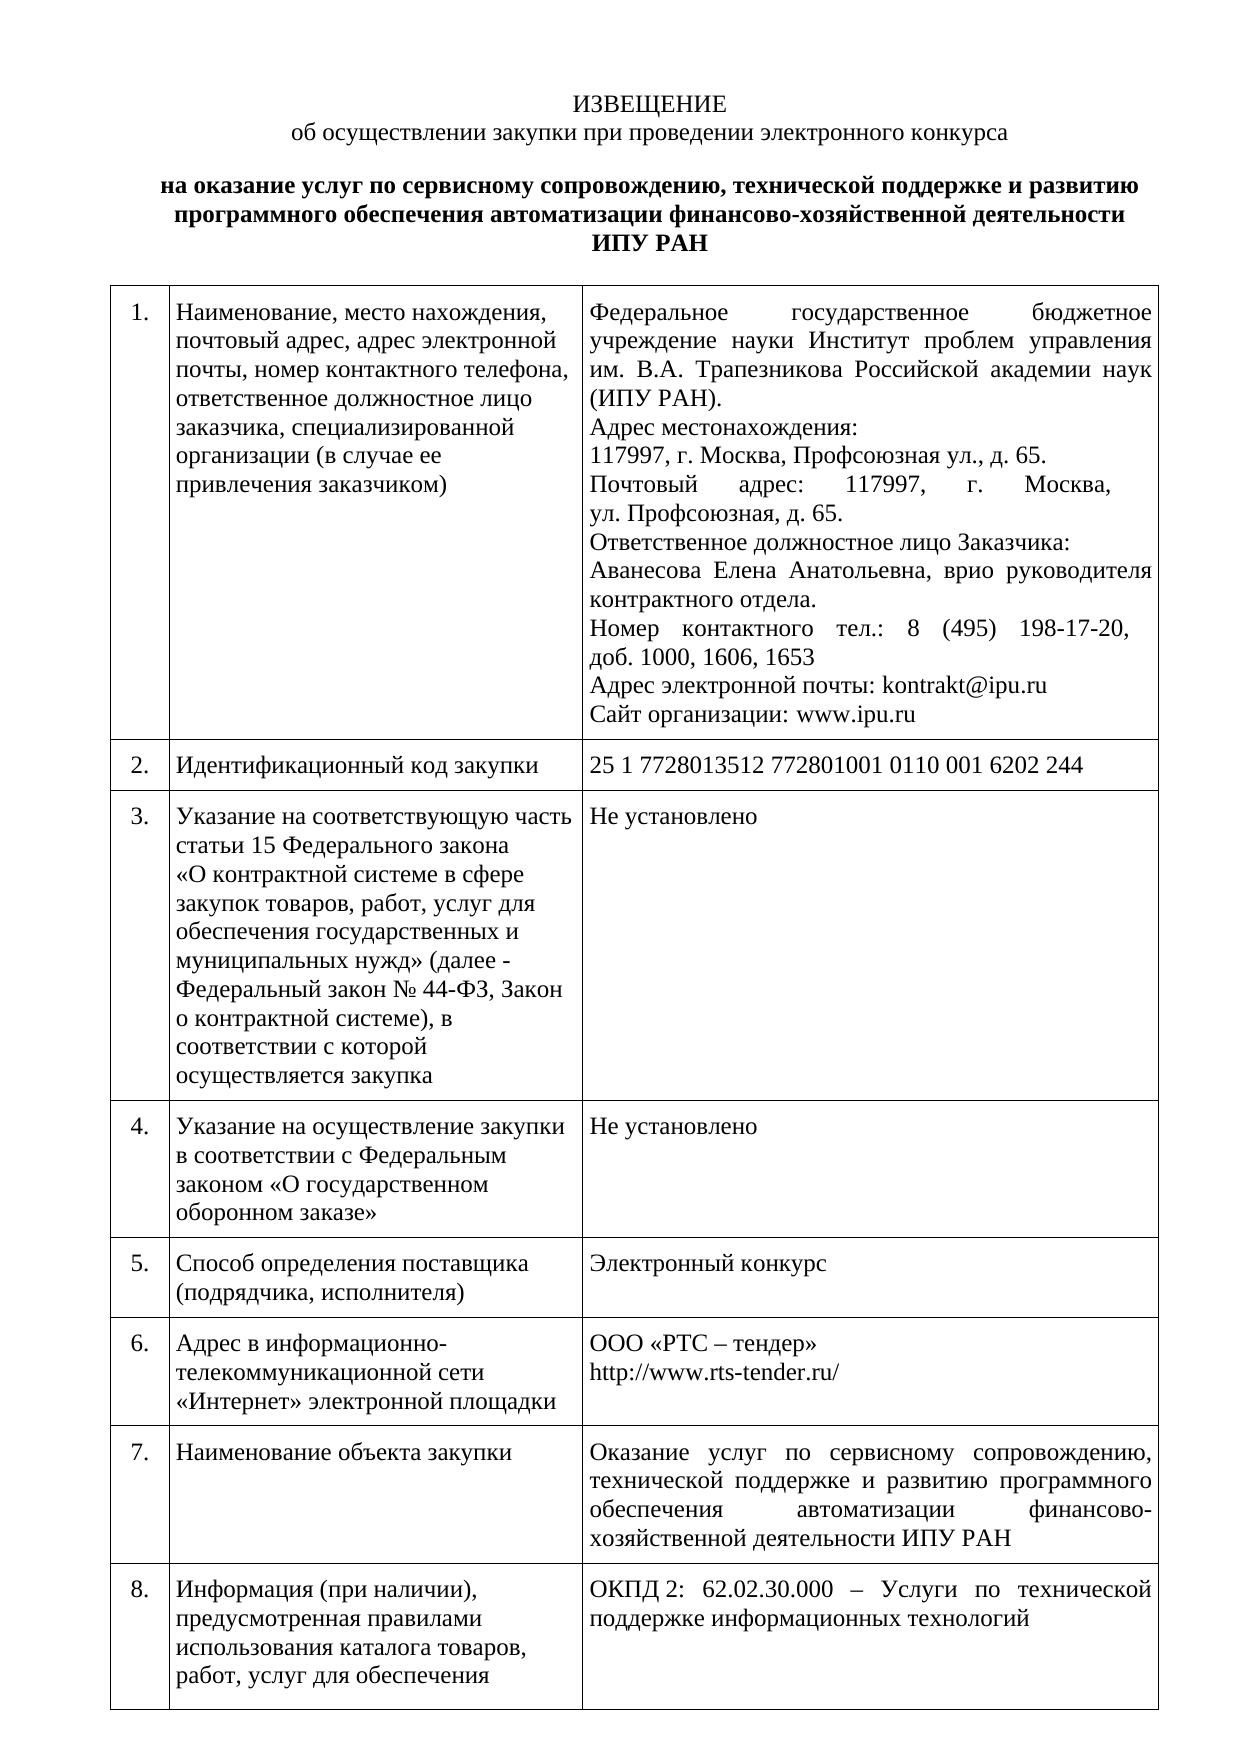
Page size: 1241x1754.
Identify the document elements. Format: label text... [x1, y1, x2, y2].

table_cell Идентификационный код закупки [170, 740, 582, 790]
text об осуществлении закупки при проведении электронного конкурса [148, 117, 1152, 146]
table_cell Оказание услуг по сервисному сопровождению, технической поддержке и развитию программного обеспечения автоматизации финансово-хозяйственной деятельности ИПУ РАН [583, 1426, 1158, 1562]
table_cell 5. [111, 1238, 169, 1317]
table_cell Не установлено [583, 1101, 1158, 1237]
table_header Федеральное государственное бюджетное учреждение науки Институт проблем управления им. В.А. Трапезникова Российской академии наук (ИПУ РАН). Адрес местонахождения: 117997, г. Москва, Профсоюзная ул., д. 65. Почтовый адрес: 117997, г. Москва, ул. Профсоюзная, д. 65. Ответственное должностное лицо Заказчика: Аванесова Елена Анатольевна, врио руководителя контрактного отдела. Номер контактного тел.: 8 (495) 198-17-20, доб. 1000, 1606, 1653 Адрес электронной почты: kontrakt@ipu.ru Сайт организации: www.ipu.ru [583, 286, 1158, 739]
table_cell ООО «РТС – тендер» http://www.rts-tender.ru/ [583, 1318, 1158, 1425]
text на оказание услуг по сервисному сопровождению, технической поддержке и развитию программного обеспечения автоматизации финансово-хозяйственной деятельности [148, 170, 1152, 228]
table_cell 2. [111, 740, 169, 790]
table_cell 3. [111, 791, 169, 1099]
table_cell Указание на соответствующую часть статьи 15 Федерального закона «О контрактной системе в сфере закупок товаров, работ, услуг для обеспечения государственных и муниципальных нужд» (далее - Федеральный закон № 44-ФЗ, Закон о контрактной системе), в соответствии с которой осуществляется закупка [170, 791, 582, 1099]
table_cell 4. [111, 1101, 169, 1237]
text ИПУ РАН [148, 228, 1152, 256]
table_cell Способ определения поставщика (подрядчика, исполнителя) [170, 1238, 582, 1317]
table_header 1. [111, 286, 169, 739]
table_cell 6. [111, 1318, 169, 1425]
table_cell Адрес в информационно-телекоммуникационной сети «Интернет» электронной площадки [170, 1318, 582, 1425]
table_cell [170, 1564, 582, 1708]
table_cell 8. [111, 1564, 169, 1708]
table_cell 7. [111, 1426, 169, 1562]
table_cell Электронный конкурс [583, 1238, 1158, 1317]
table_cell Наименование объекта закупки [170, 1426, 582, 1562]
table_cell Указание на осуществление закупки в соответствии с Федеральным законом «О государственном оборонном заказе» [170, 1101, 582, 1237]
table_header Наименование, место нахождения, почтовый адрес, адрес электронной почты, номер контактного телефона, ответственное должностное лицо заказчика, специализированной организации (в случае ее привлечения заказчиком) [170, 286, 582, 739]
table_cell Не установлено [583, 791, 1158, 1099]
table_cell 25 1 7728013512 772801001 0110 001 6202 244 [583, 740, 1158, 790]
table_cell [583, 1564, 1158, 1708]
text ИЗВЕЩЕНИЕ [148, 89, 1152, 117]
